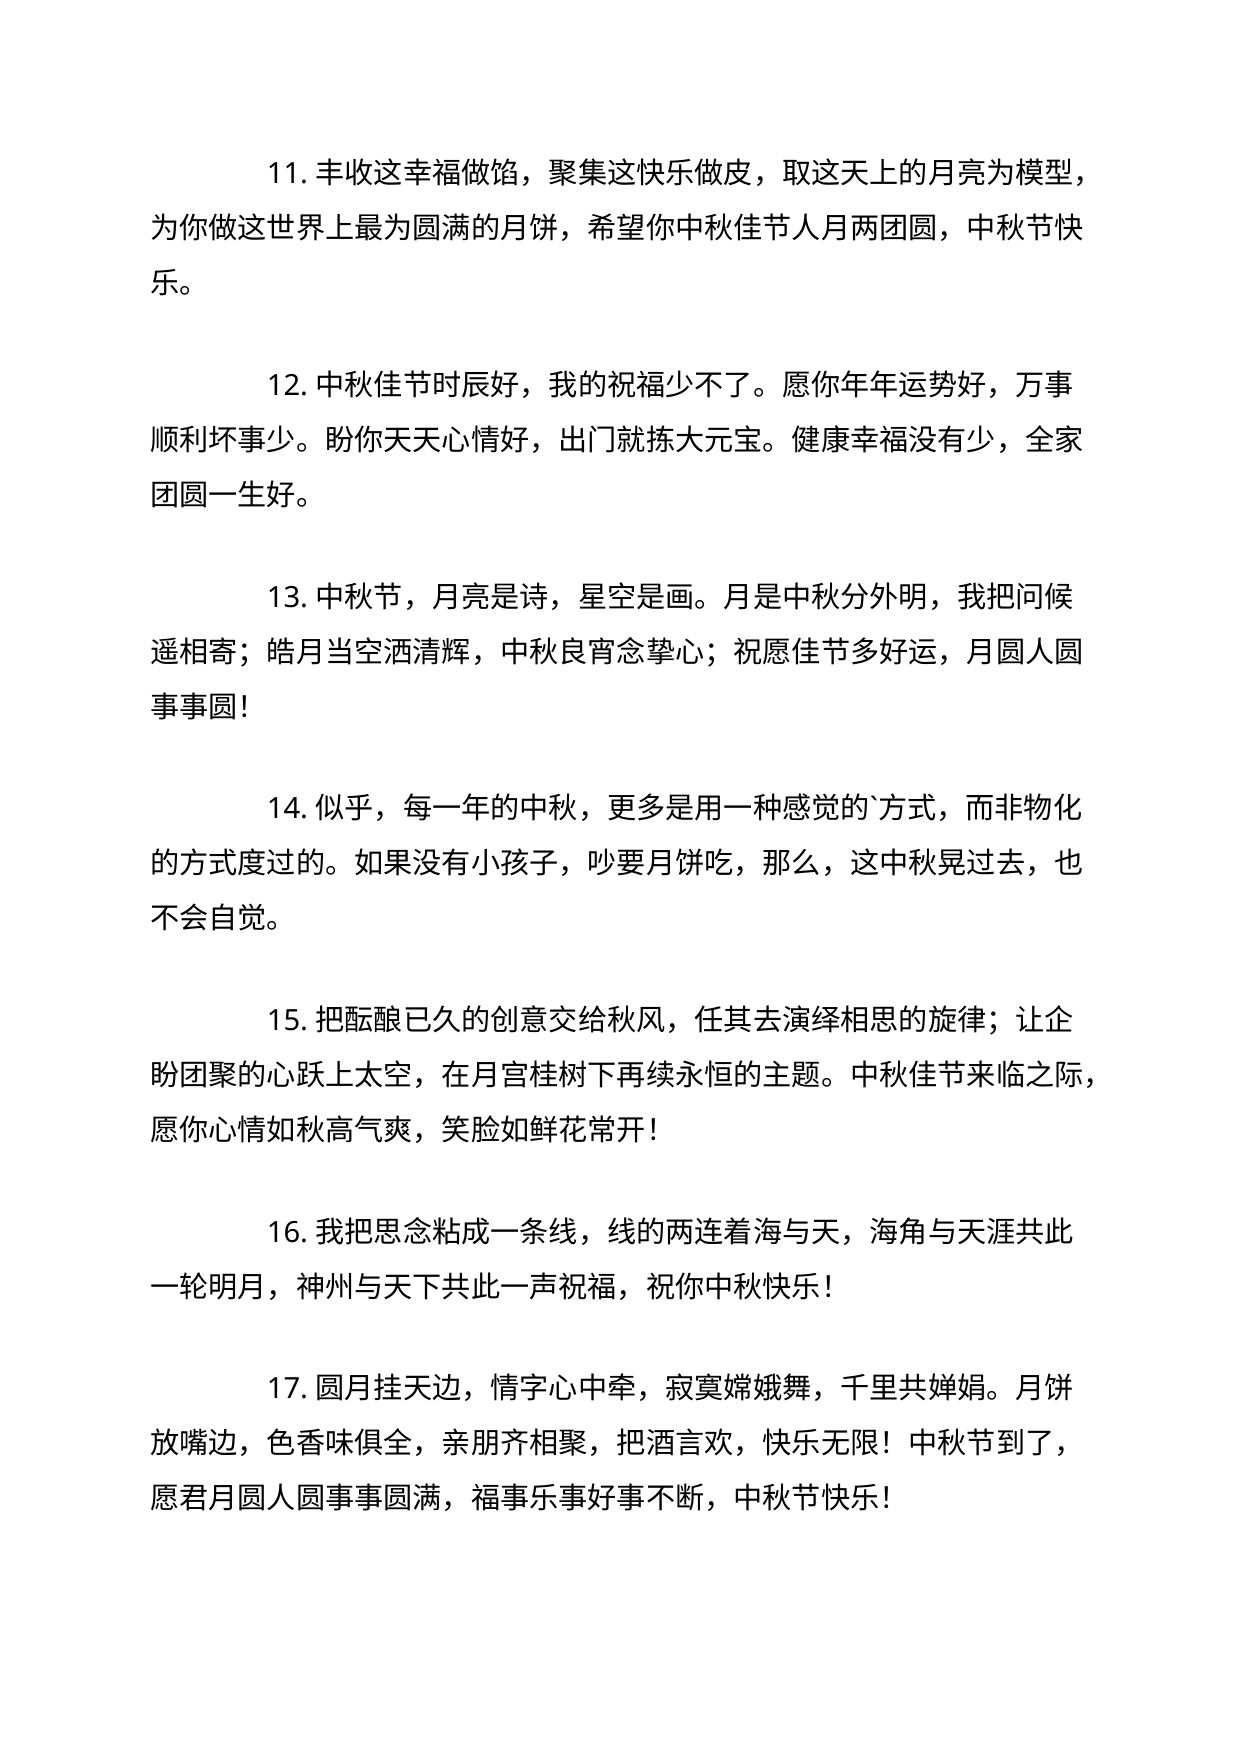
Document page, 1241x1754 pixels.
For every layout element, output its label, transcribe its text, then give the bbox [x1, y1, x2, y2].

text 14. 似乎，每一年的中秋，更多是用一种感觉的`方式，而非物化的方式度过的。如果没有小孩子，吵要月饼吃，那么，这中秋晃过去，也不会自觉。 [150, 785, 1090, 937]
text 13. 中秋节，月亮是诗，星空是画。月是中秋分外明，我把问候遥相寄；皓月当空洒清辉，中秋良宵念挚心；祝愿佳节多好运，月圆人圆事事圆！ [150, 573, 1090, 726]
text 12. 中秋佳节时辰好，我的祝福少不了。愿你年年运势好，万事顺利坏事少。盼你天天心情好，出门就拣大元宝。健康幸福没有少，全家团圆一生好。 [150, 362, 1090, 514]
text 16. 我把思念粘成一条线，线的两连着海与天，海角与天涯共此一轮明月，神州与天下共此一声祝福，祝你中秋快乐！ [150, 1208, 1090, 1306]
text 11. 丰收这幸福做馅，聚集这快乐做皮，取这天上的月亮为模型，为你做这世界上最为圆满的月饼，希望你中秋佳节人月两团圆，中秋节快乐。 [150, 150, 1090, 302]
text 15. 把酝酿已久的创意交给秋风，任其去演绎相思的旋律；让企盼团聚的心跃上太空，在月宫桂树下再续永恒的主题。中秋佳节来临之际，愿你心情如秋高气爽，笑脸如鲜花常开！ [150, 997, 1090, 1149]
text 17. 圆月挂天边，情字心中牵，寂寞嫦娥舞，千里共婵娟。月饼放嘴边，色香味俱全，亲朋齐相聚，把酒言欢，快乐无限！中秋节到了，愿君月圆人圆事事圆满，福事乐事好事不断，中秋节快乐！ [150, 1365, 1090, 1517]
